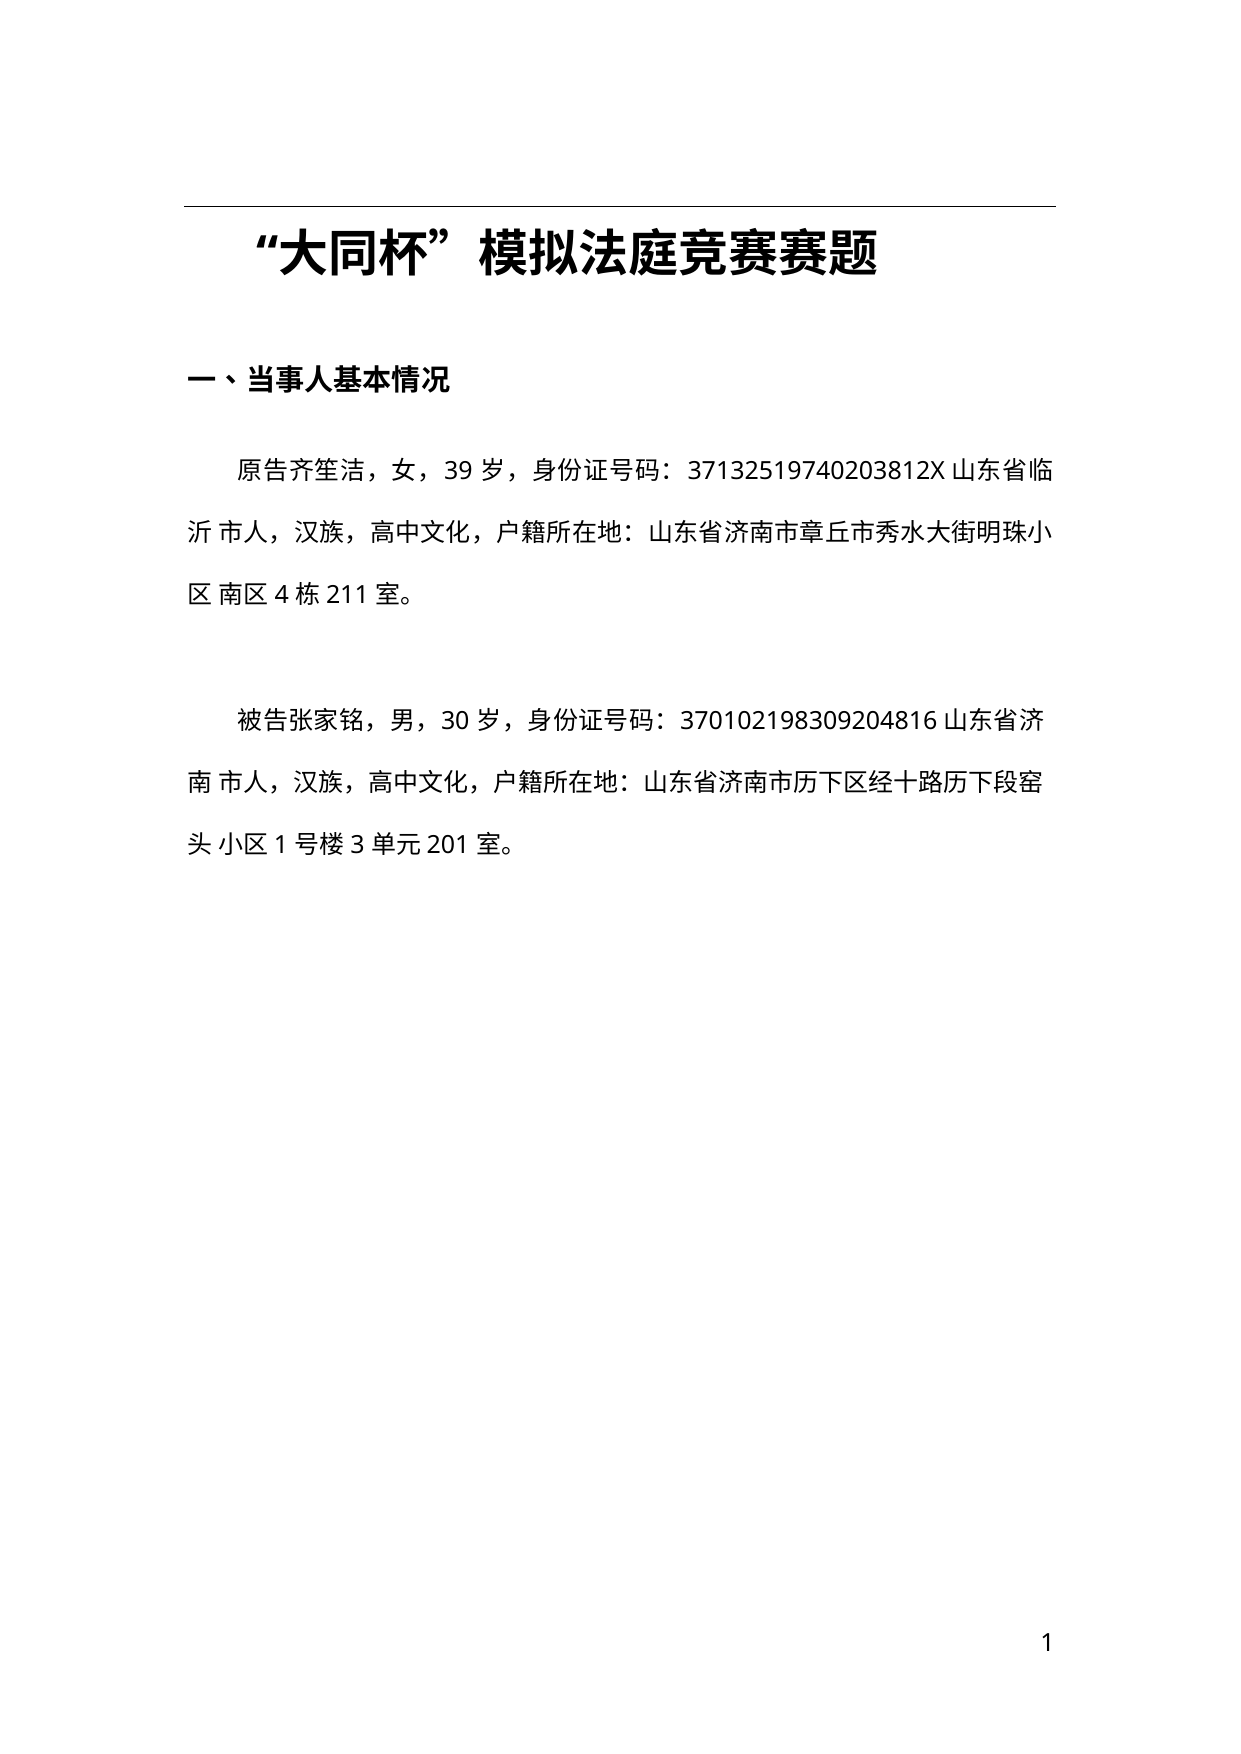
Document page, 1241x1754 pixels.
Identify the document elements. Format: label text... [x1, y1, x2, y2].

subtitle 一、当事人基本情况 [187, 359, 1052, 399]
text 被告张家铭，男，30 岁，身份证号码：370102198309204816山东省济南 市人，汉族，高中文化，户籍所在地：山东省济南市历下区经十路历下段窑头 小区 1 号楼 3 单元 201 室。 [187, 701, 1044, 861]
subtitle “大同杯”模拟法庭竞赛赛题 [256, 218, 1052, 284]
text 原告齐笙洁，女，39 岁，身份证号码：37132519740203812X山东省临沂 市人，汉族，高中文化，户籍所在地：山东省济南市章丘市秀水大街明珠小区 南区 4 栋 211 室。 [187, 450, 1053, 611]
